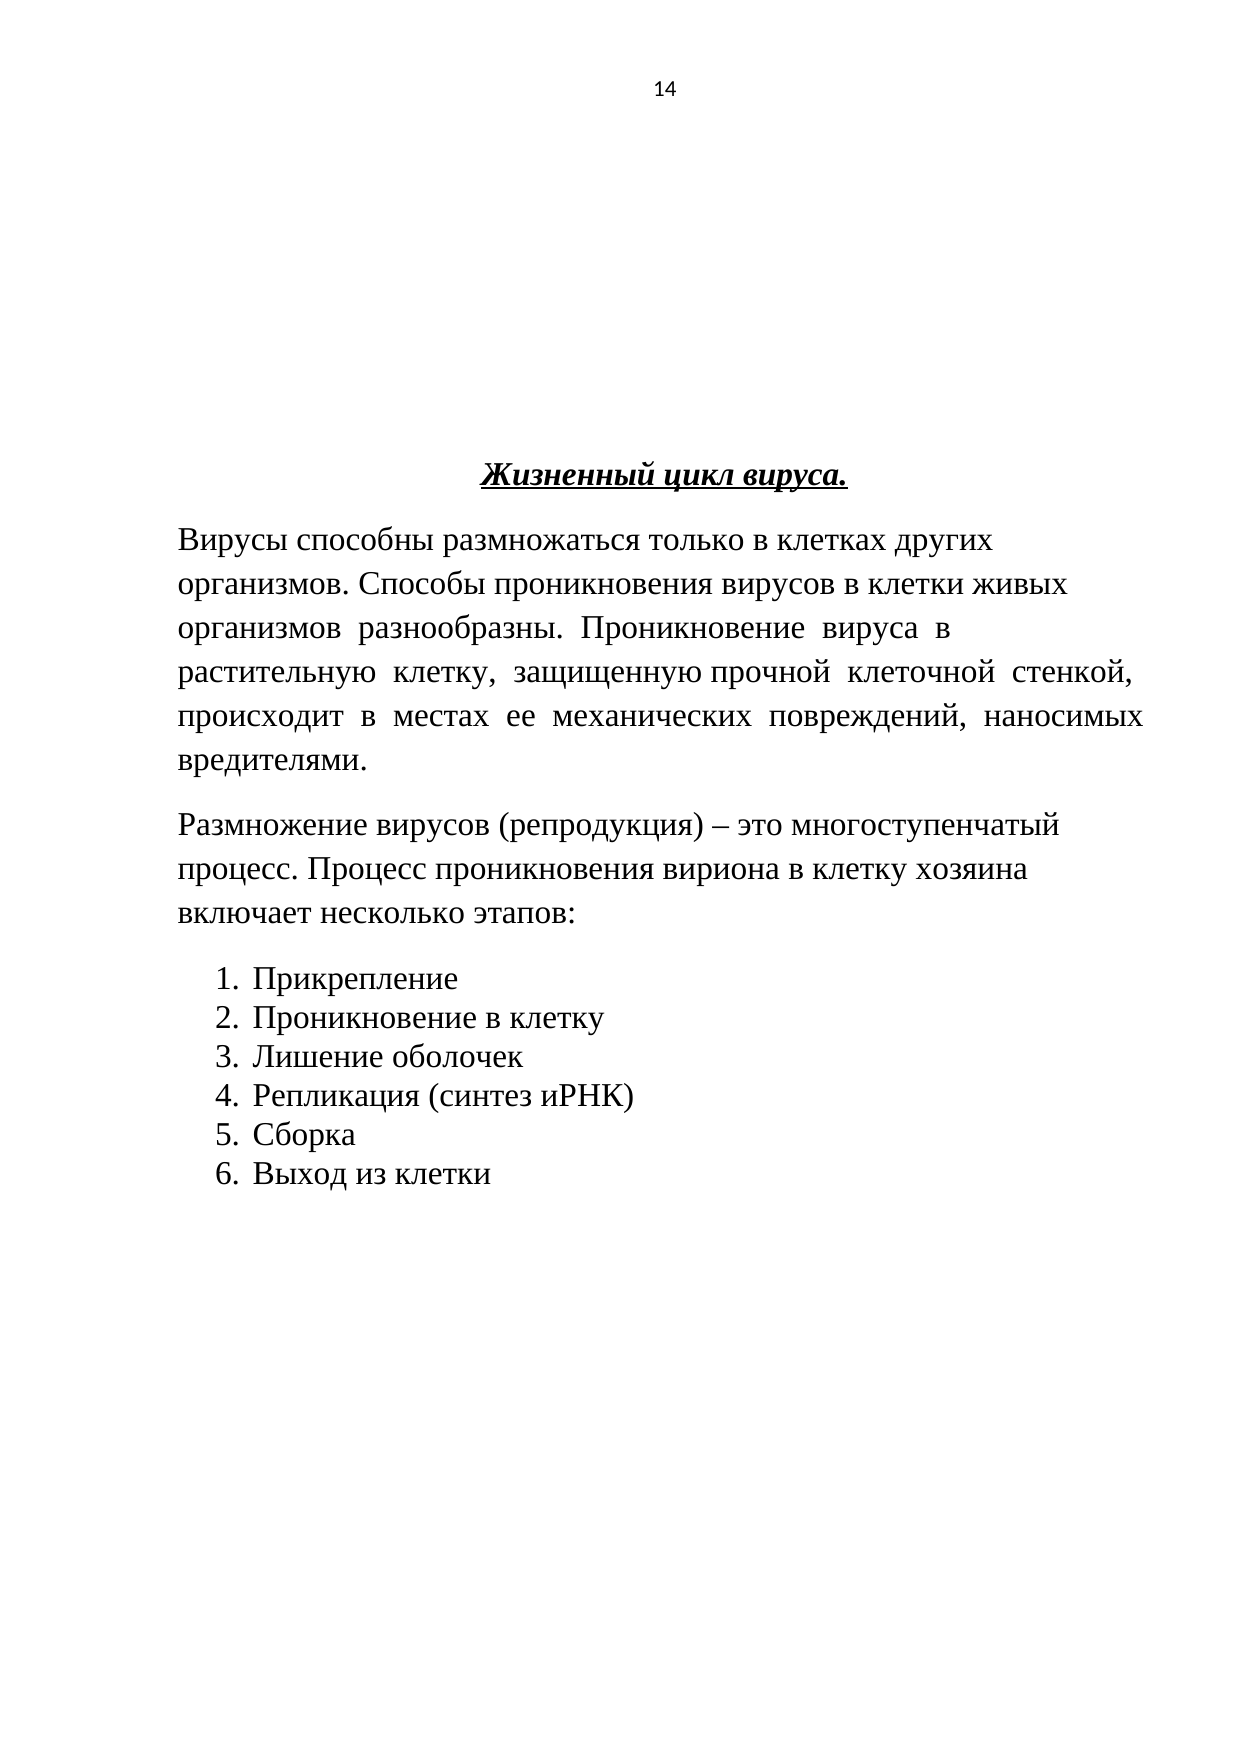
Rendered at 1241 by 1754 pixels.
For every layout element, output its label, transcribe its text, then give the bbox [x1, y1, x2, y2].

text Вирусы способны размножаться только в клетках других организмов. Способы проникновения вирусов в клетки живых организмов разнообразны. Проникновение вируса в растительную клетку, защищенную прочной клеточной стенкой, происходит в местах ее механических повреждений, наносимых вредителями. [177, 519, 1152, 778]
list Прикрепление [215, 957, 1152, 996]
list Проникновение в клетку [215, 996, 1152, 1036]
list Лишение оболочек [215, 1036, 1152, 1074]
list Репликация (синтез иРНК) [215, 1074, 1152, 1114]
list Выход из клетки [215, 1153, 1152, 1192]
list Сборка [215, 1114, 1152, 1153]
text Размножение вирусов (репродукция) – это многоступенчатый процесс. Процесс проникновения вириона в клетку хозяина включает несколько этапов: [177, 804, 1152, 931]
text Жизненный цикл вируса. [177, 454, 1152, 493]
